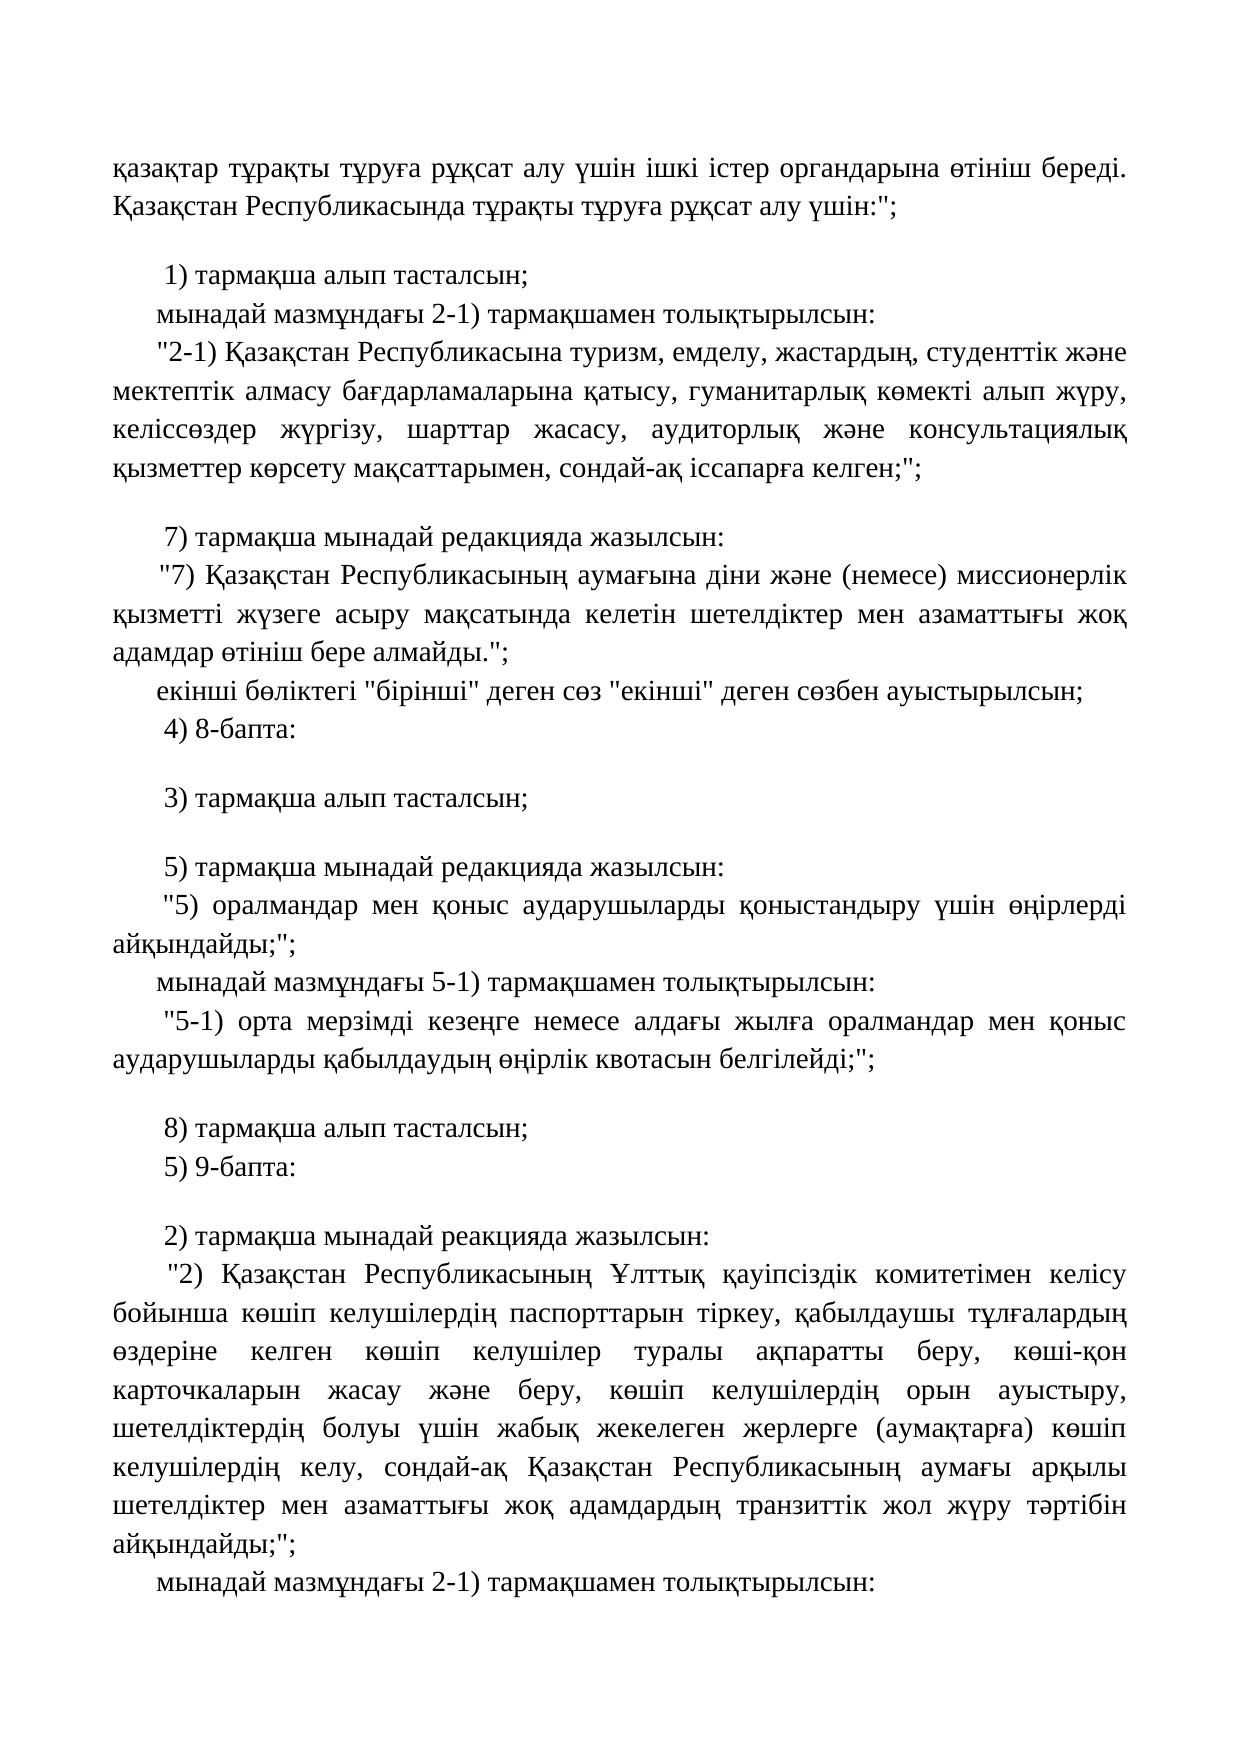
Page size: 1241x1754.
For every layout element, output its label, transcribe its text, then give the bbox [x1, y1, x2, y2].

text 7) тармақша мынадай редакцияда жазылсын: [112, 519, 1128, 552]
text 5) 9-бапта: [112, 1149, 1128, 1182]
text 5) тармақша мынадай редакцияда жазылсын: [112, 849, 1128, 882]
text екінші бөліктегі "бірінші" деген сөз "екінші" деген сөзбен ауыстырылсын; [112, 673, 1128, 706]
text мынадай мазмұндағы 2-1) тармақшамен толықтырылсын: [112, 1564, 1128, 1598]
text "2-1) Қазақстан Республикасына туризм, емделу, жастардың, студенттік және мектептік алмасу бағдарламаларына қатысу, гуманитарлық көмекті алып жүру, келіссөздер жүргізу, шарттар жасасу, аудиторлық және консультациялық қызметтер көрсету мақсаттарымен, сондай-ақ іссапарға келген;"; [112, 334, 1128, 483]
text "5) оралмандар мен қоныс аударушыларды қоныстандыру үшін өңірлерді айқындайды;"; [112, 887, 1128, 959]
text 3) тармақша алып тасталсын; [112, 780, 1128, 814]
text мынадай мазмұндағы 2-1) тармақшамен толықтырылсын: [112, 296, 1128, 329]
text "2) Қазақстан Республикасының Ұлттық қауіпсіздік комитетімен келісу бойынша көшіп келушілердің паспорттарын тіркеу, қабылдаушы тұлғалардың өздеріне келген көшіп келушілер туралы ақпаратты беру, көші-қон карточкаларын жасау және беру, көшіп келушілердің орын ауыстыру, шетелдіктердің болуы үшін жабық жекелеген жерлерге (аумақтарға) көшіп келушілердің келу, сондай-ақ Қазақстан Республикасының аумағы арқылы шетелдіктер мен азаматтығы жоқ адамдардың транзиттік жол жүру тәртібін айқындайды;"; [112, 1256, 1128, 1559]
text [112, 150, 1128, 222]
text 1) тармақша алып тасталсын; [112, 257, 1128, 291]
text "7) Қазақстан Республикасының аумағына діни және (немесе) миссионерлік қызметті жүзеге асыру мақсатында келетін шетелдіктер мен азаматтығы жоқ адамдар өтініш бере алмайды."; [112, 557, 1128, 668]
text "5-1) орта мерзімді кезеңге немесе алдағы жылға оралмандар мен қоныс аударушыларды қабылдаудың өңірлік квотасын белгілейді;"; [112, 1003, 1128, 1075]
text 2) тармақша мынадай реакцияда жазылсын: [112, 1218, 1128, 1251]
text мынадай мазмұндағы 5-1) тармақшамен толықтырылсын: [112, 964, 1128, 998]
text 8) тармақша алып тасталсын; [112, 1110, 1128, 1144]
text 4) 8-бапта: [112, 711, 1128, 745]
